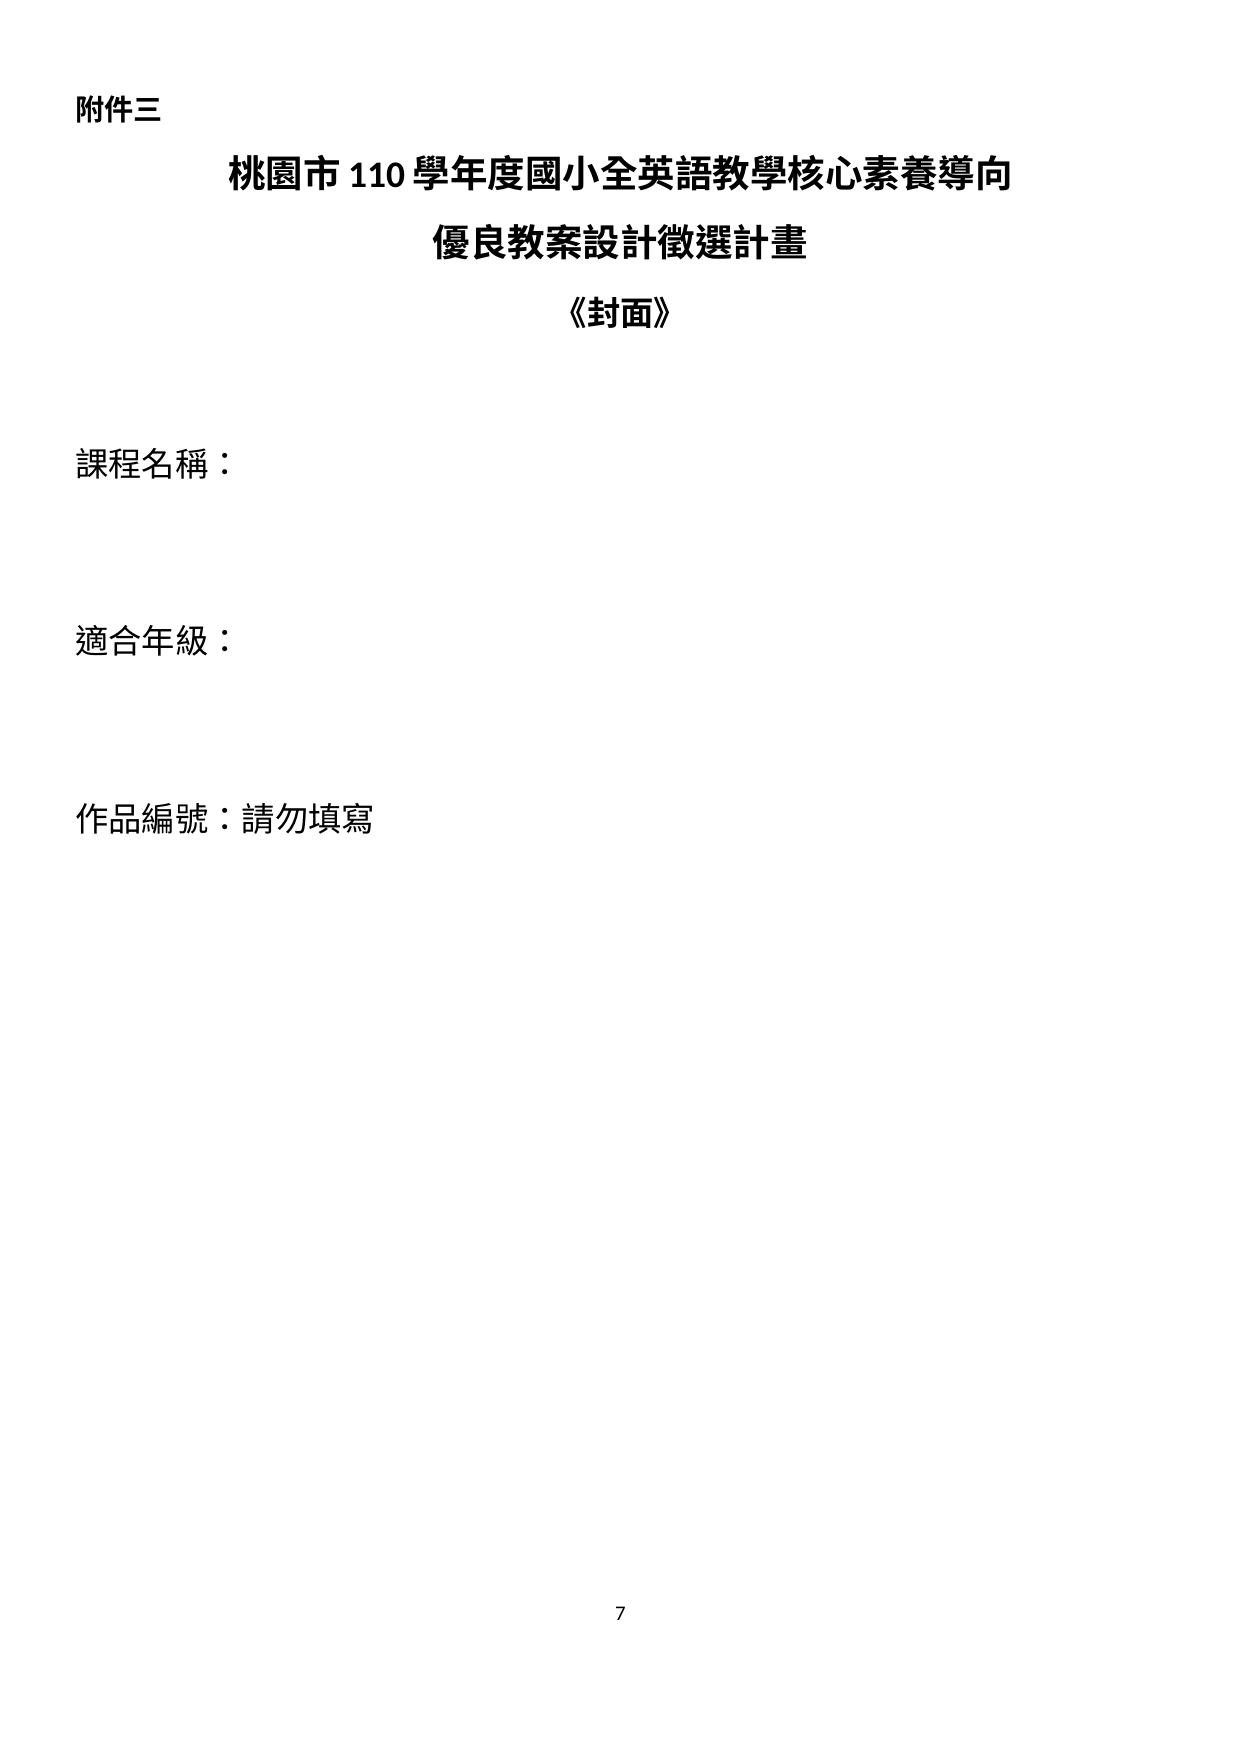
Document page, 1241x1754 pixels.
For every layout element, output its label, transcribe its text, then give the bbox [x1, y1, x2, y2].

text 作品編號：請勿填寫 [75, 793, 1165, 841]
text 適合年級： [75, 615, 1165, 663]
text 桃園市110學年度國小全英語教學核心素養導向 [75, 148, 1165, 198]
text 《封面》 [75, 285, 1165, 335]
text 優良教案設計徵選計畫 [75, 217, 1165, 267]
text 課程名稱： [75, 437, 1165, 486]
text 附件三 [75, 87, 1165, 129]
